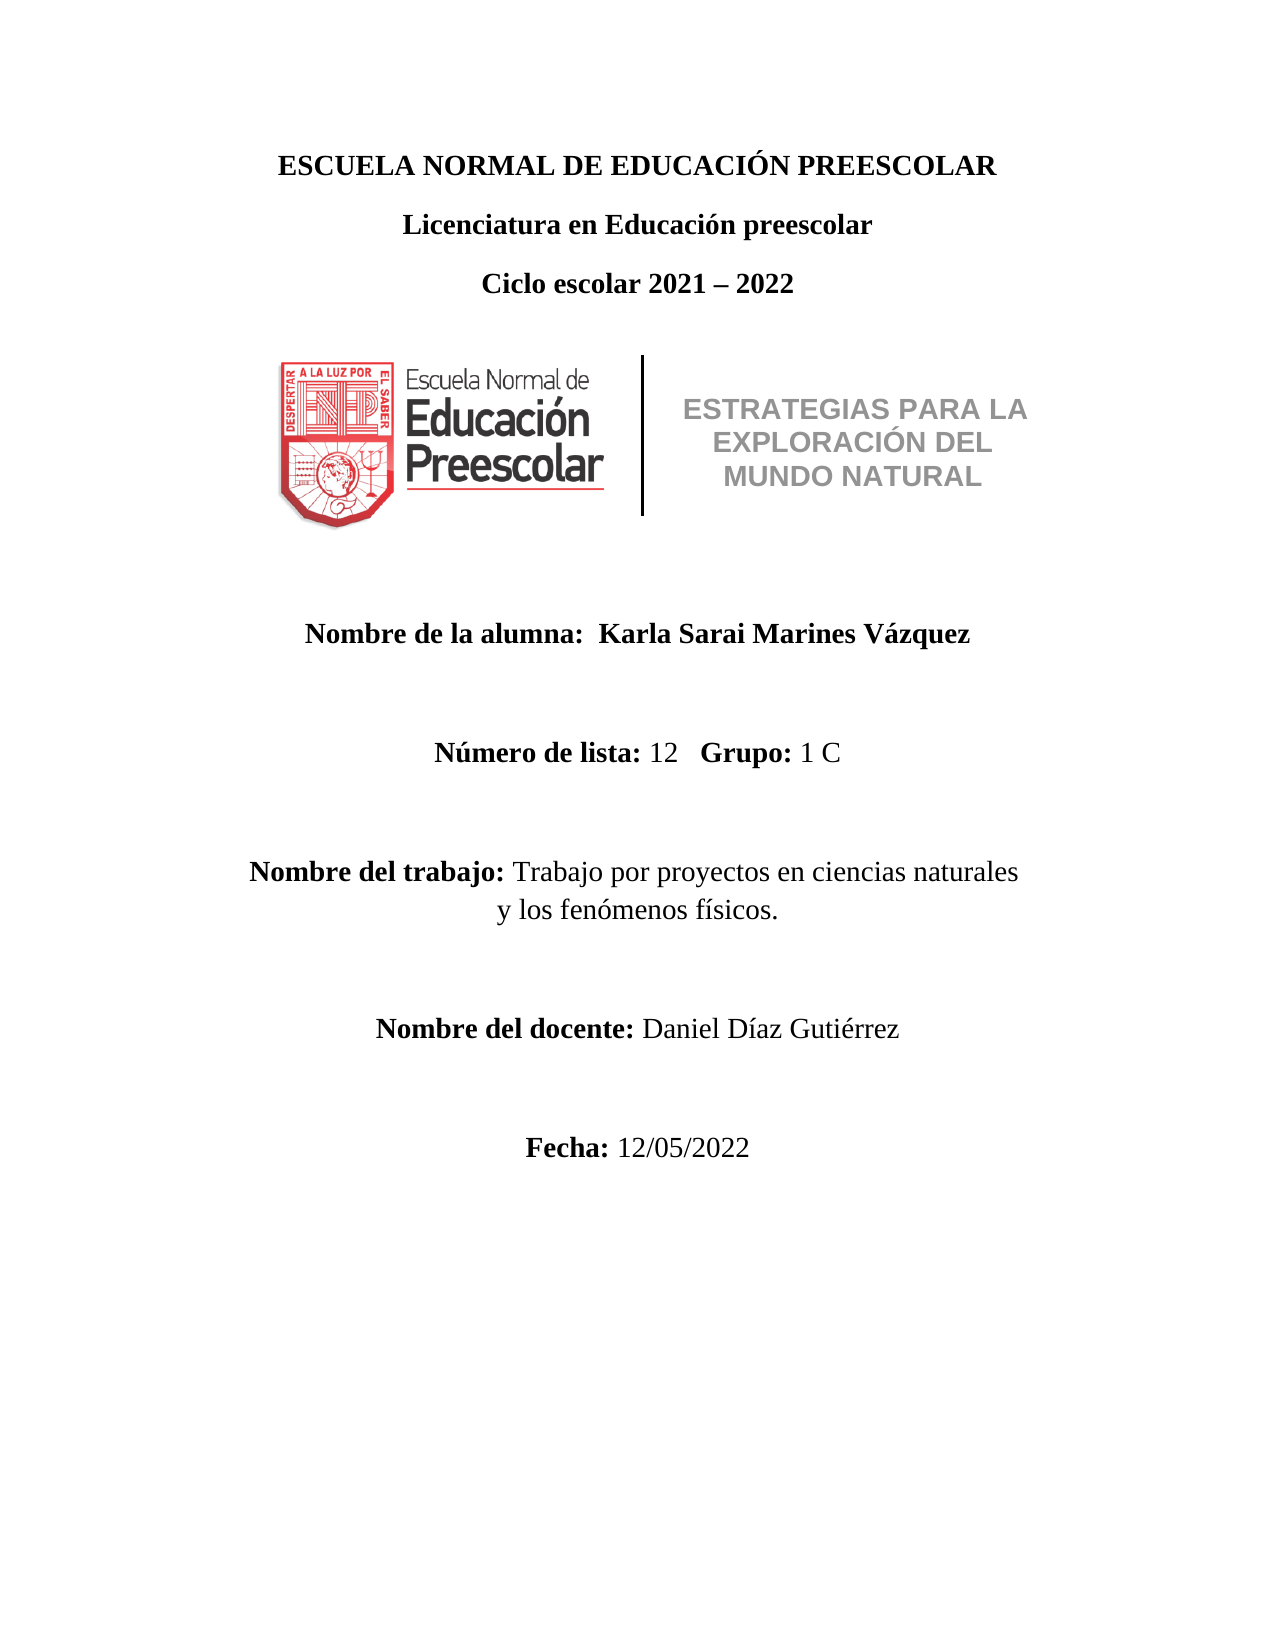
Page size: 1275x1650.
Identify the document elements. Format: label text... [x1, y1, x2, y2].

text Ciclo escolar 2021 – 2022 [177, 266, 1098, 300]
text Fecha: 12/05/2022 [177, 1130, 1098, 1163]
text Licenciatura en Educación preescolar [177, 207, 1098, 241]
text Nombre de la alumna: Karla Sarai Marines Vázquez [177, 616, 1098, 650]
text Número de lista: 12 Grupo: 1 C [177, 735, 1098, 768]
text ESCUELA NORMAL DE EDUCACIÓN PREESCOLAR [177, 148, 1098, 181]
text Nombre del trabajo: Trabajo por proyectos en ciencias naturales y los fenómenos físicos. [177, 854, 1098, 926]
picture [276, 354, 604, 531]
text Nombre del docente: Daniel Díaz Gutiérrez [177, 1011, 1098, 1044]
